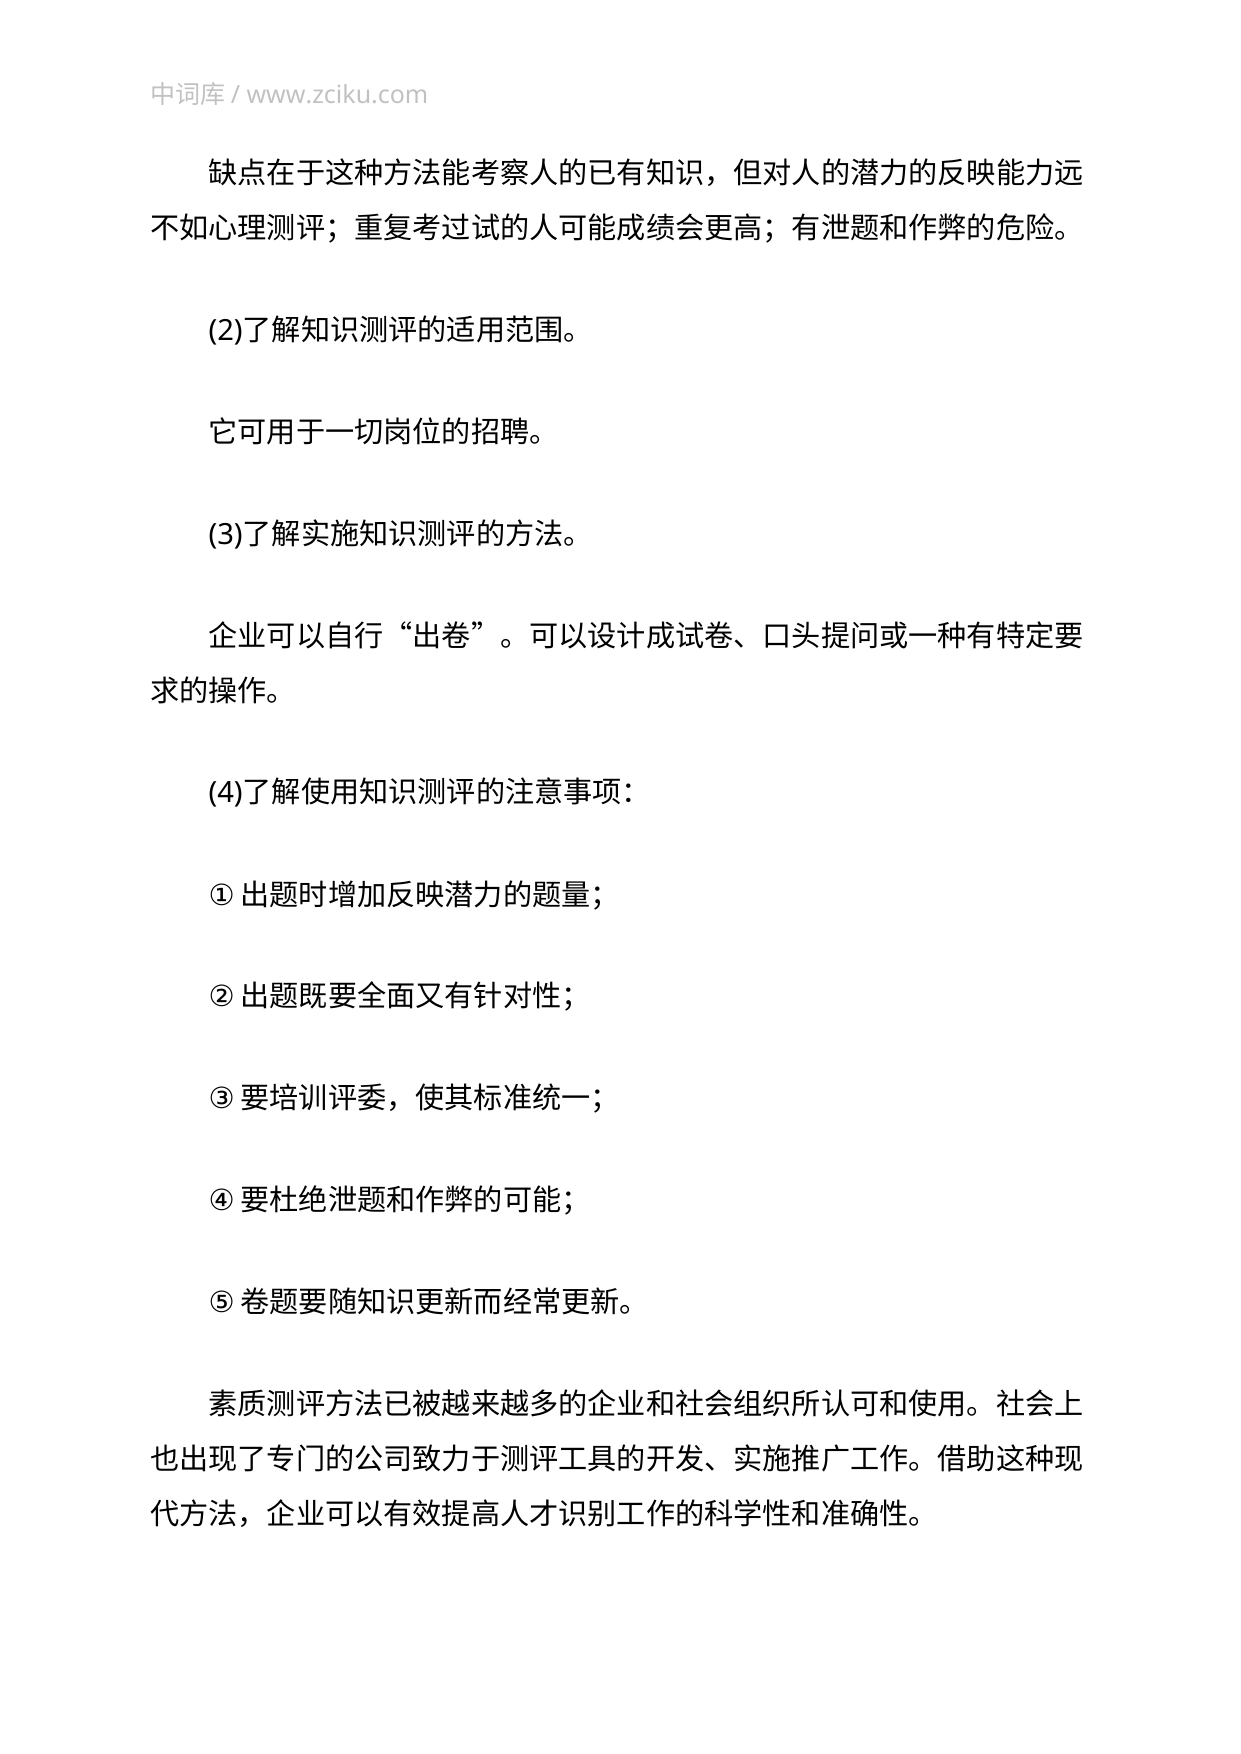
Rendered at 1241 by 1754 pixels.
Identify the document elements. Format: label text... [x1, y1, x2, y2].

text (3)了解实施知识测评的方法。 [150, 510, 1090, 553]
text ①出题时增加反映潜力的题量； [150, 871, 1090, 913]
text 它可用于一切岗位的招聘。 [150, 409, 1090, 451]
text 素质测评方法已被越来越多的企业和社会组织所认可和使用。社会上也出现了专门的公司致力于测评工具的开发、实施推广工作。借助这种现代方法，企业可以有效提高人才识别工作的科学性和准确性。 [150, 1381, 1090, 1533]
text (2)了解知识测评的适用范围。 [150, 307, 1090, 349]
text 缺点在于这种方法能考察人的已有知识，但对人的潜力的反映能力远不如心理测评；重复考过试的人可能成绩会更高；有泄题和作弊的危险。 [150, 150, 1090, 247]
text ③要培训评委，使其标准统一； [150, 1075, 1090, 1117]
text ⑤卷题要随知识更新而经常更新。 [150, 1279, 1090, 1321]
text ②出题既要全面又有针对性； [150, 973, 1090, 1015]
text ④要杜绝泄题和作弊的可能； [150, 1177, 1090, 1219]
text 企业可以自行“出卷”。可以设计成试卷、口头提问或一种有特定要求的操作。 [150, 612, 1090, 709]
text (4)了解使用知识测评的注意事项： [150, 769, 1090, 811]
